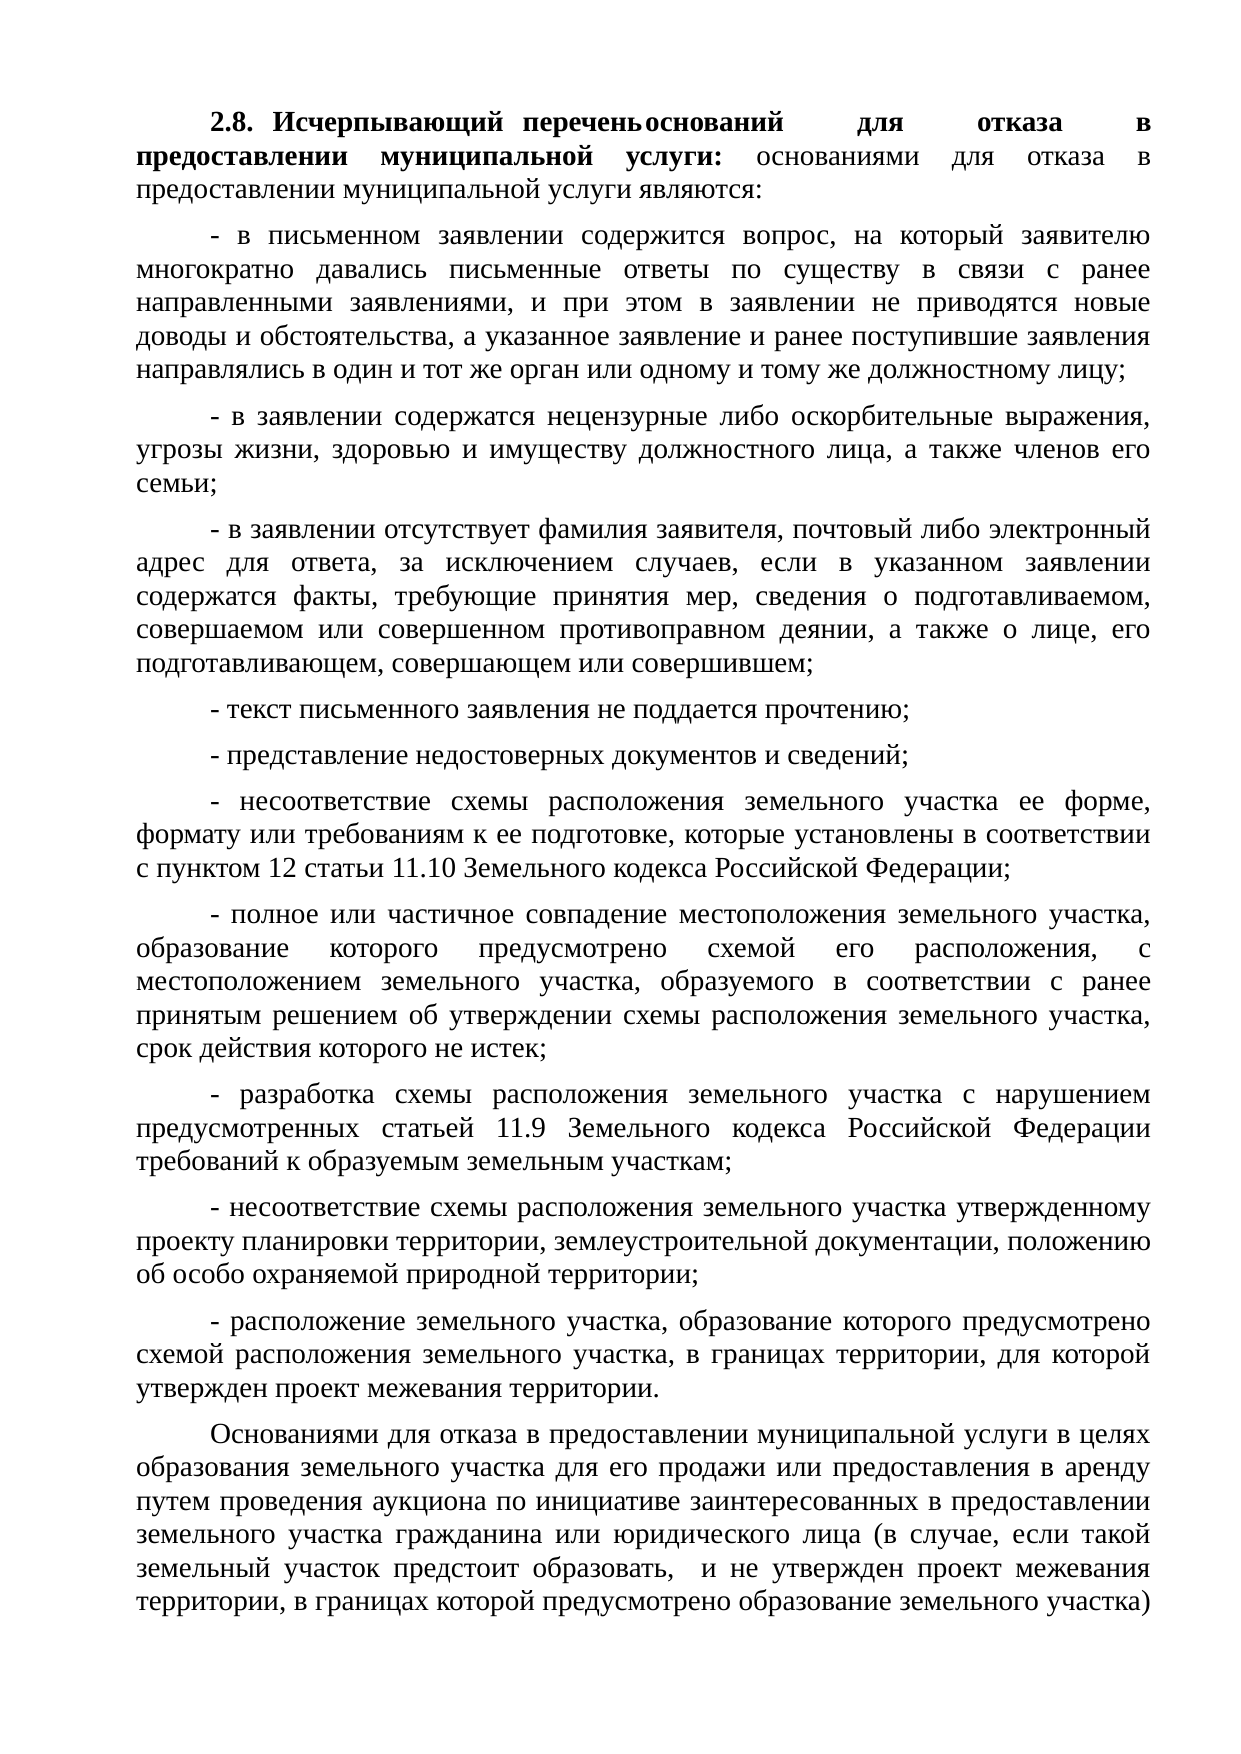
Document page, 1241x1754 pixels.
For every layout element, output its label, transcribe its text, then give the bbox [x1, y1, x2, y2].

text - полное или частичное совпадение местоположения земельного участка, образование которого предусмотрено схемой его расположения, с местоположением земельного участка, образуемого в соответствии с ранее принятым решением об утверждении схемы расположения земельного участка, срок действия которого не истек; [136, 896, 1152, 1064]
text 2.8. Исчерпывающий перечень оснований для отказа в предоставлении муниципальной услуги: основаниями для отказа в предоставлении муниципальной услуги являются: [136, 104, 1152, 205]
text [136, 1416, 1152, 1617]
text - представление недостоверных документов и сведений; [136, 737, 1152, 771]
text - в заявлении содержатся нецензурные либо оскорбительные выражения, угрозы жизни, здоровью и имуществу должностного лица, а также членов его семьи; [136, 398, 1152, 498]
text - разработка схемы расположения земельного участка с нарушением предусмотренных статьей 11.9 Земельного кодекса Российской Федерации требований к образуемым земельным участкам; [136, 1076, 1152, 1177]
text - в заявлении отсутствует фамилия заявителя, почтовый либо электронный адрес для ответа, за исключением случаев, если в указанном заявлении содержатся факты, требующие принятия мер, сведения о подготавливаемом, совершаемом или совершенном противоправном деянии, а также о лице, его подготавливающем, совершающем или совершившем; [136, 511, 1152, 678]
text - несоответствие схемы расположения земельного участка утвержденному проекту планировки территории, землеустроительной документации, положению об особо охраняемой природной территории; [136, 1189, 1152, 1290]
text - текст письменного заявления не поддается прочтению; [136, 691, 1152, 724]
text - в письменном заявлении содержится вопрос, на который заявителю многократно давались письменные ответы по существу в связи с ранее направленными заявлениями, и при этом в заявлении не приводятся новые доводы и обстоятельства, а указанное заявление и ранее поступившие заявления направлялись в один и тот же орган или одному и тому же должностному лицу; [136, 217, 1152, 385]
text - расположение земельного участка, образование которого предусмотрено схемой расположения земельного участка, в границах территории, для которой утвержден проект межевания территории. [136, 1303, 1152, 1403]
text - несоответствие схемы расположения земельного участка ее форме, формату или требованиям к ее подготовке, которые установлены в соответствии с пунктом 12 статьи 11.10 Земельного кодекса Российской Федерации; [136, 783, 1152, 884]
